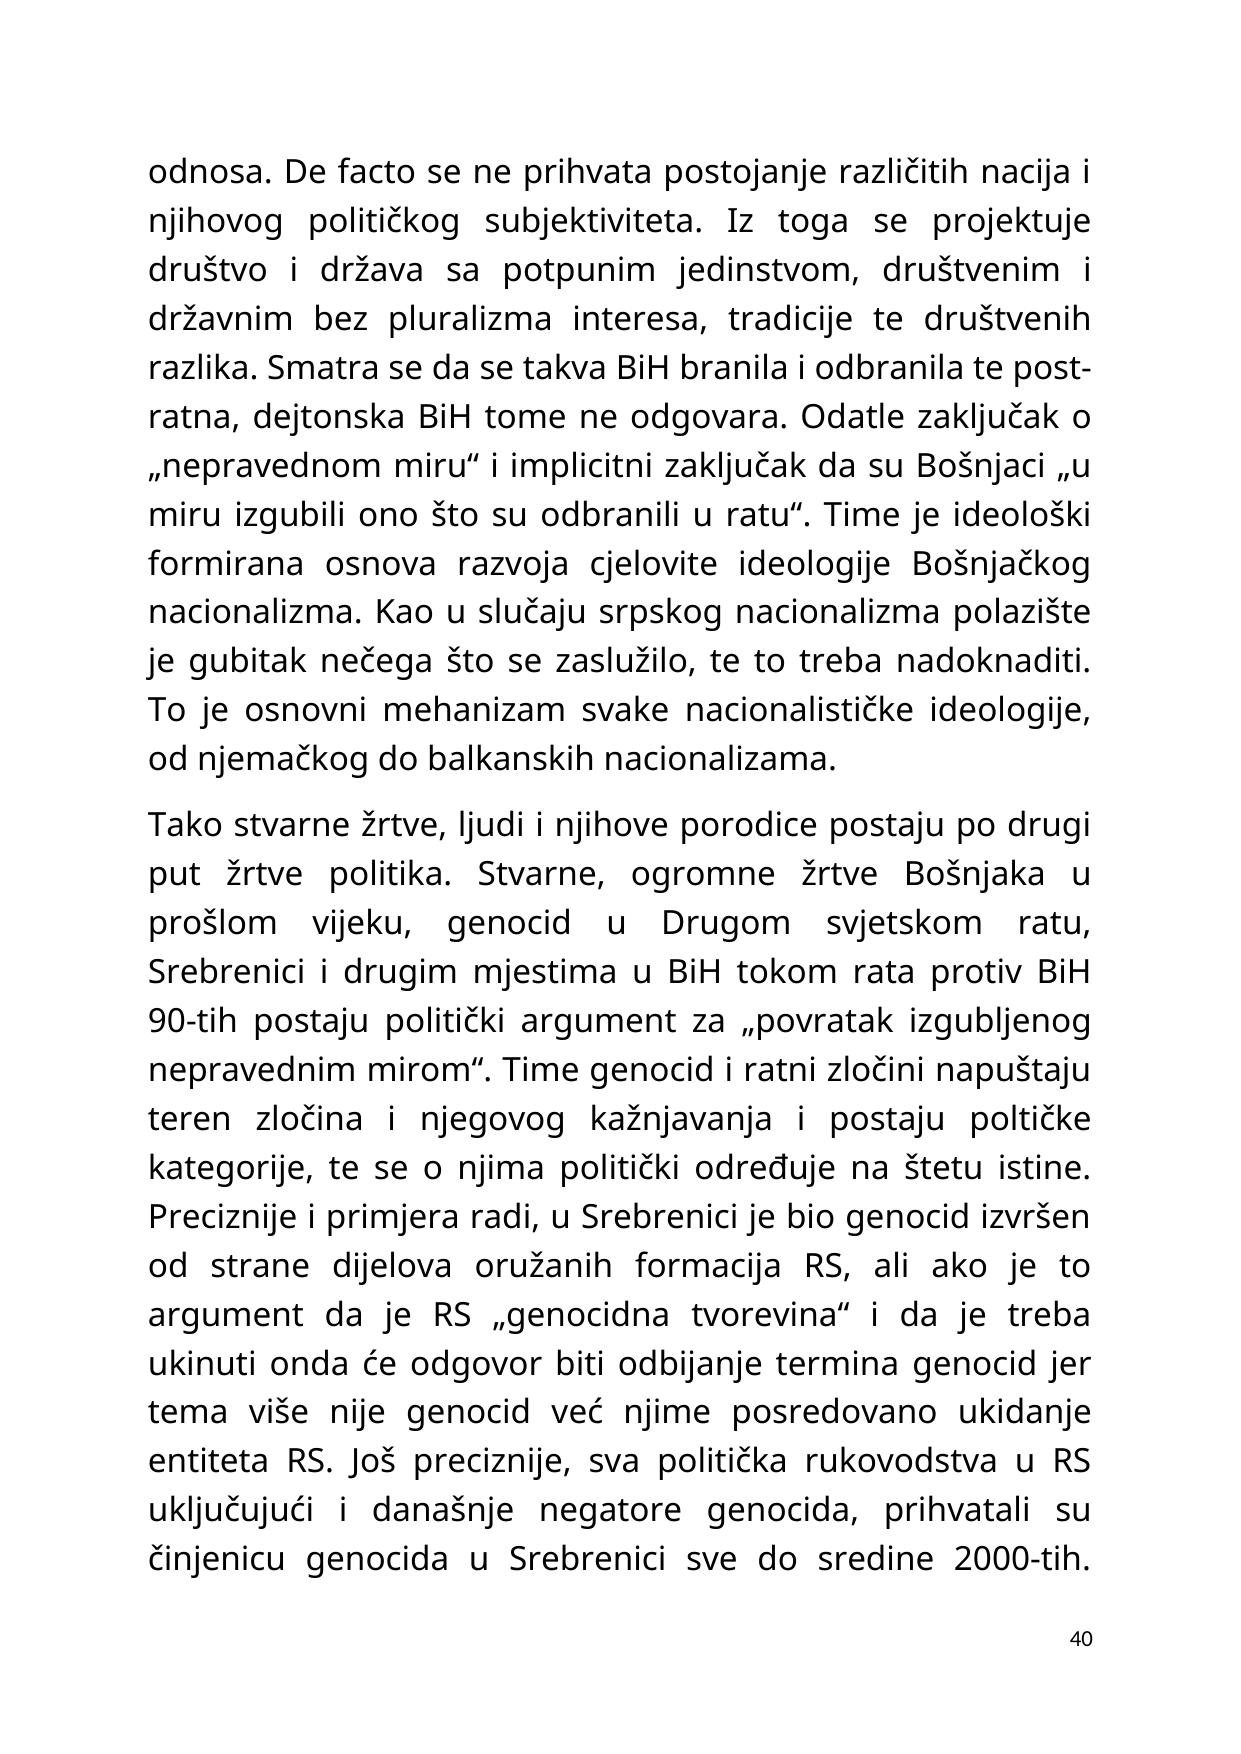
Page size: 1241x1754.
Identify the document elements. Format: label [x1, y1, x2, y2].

text [148, 801, 1093, 1581]
text [148, 148, 1093, 781]
